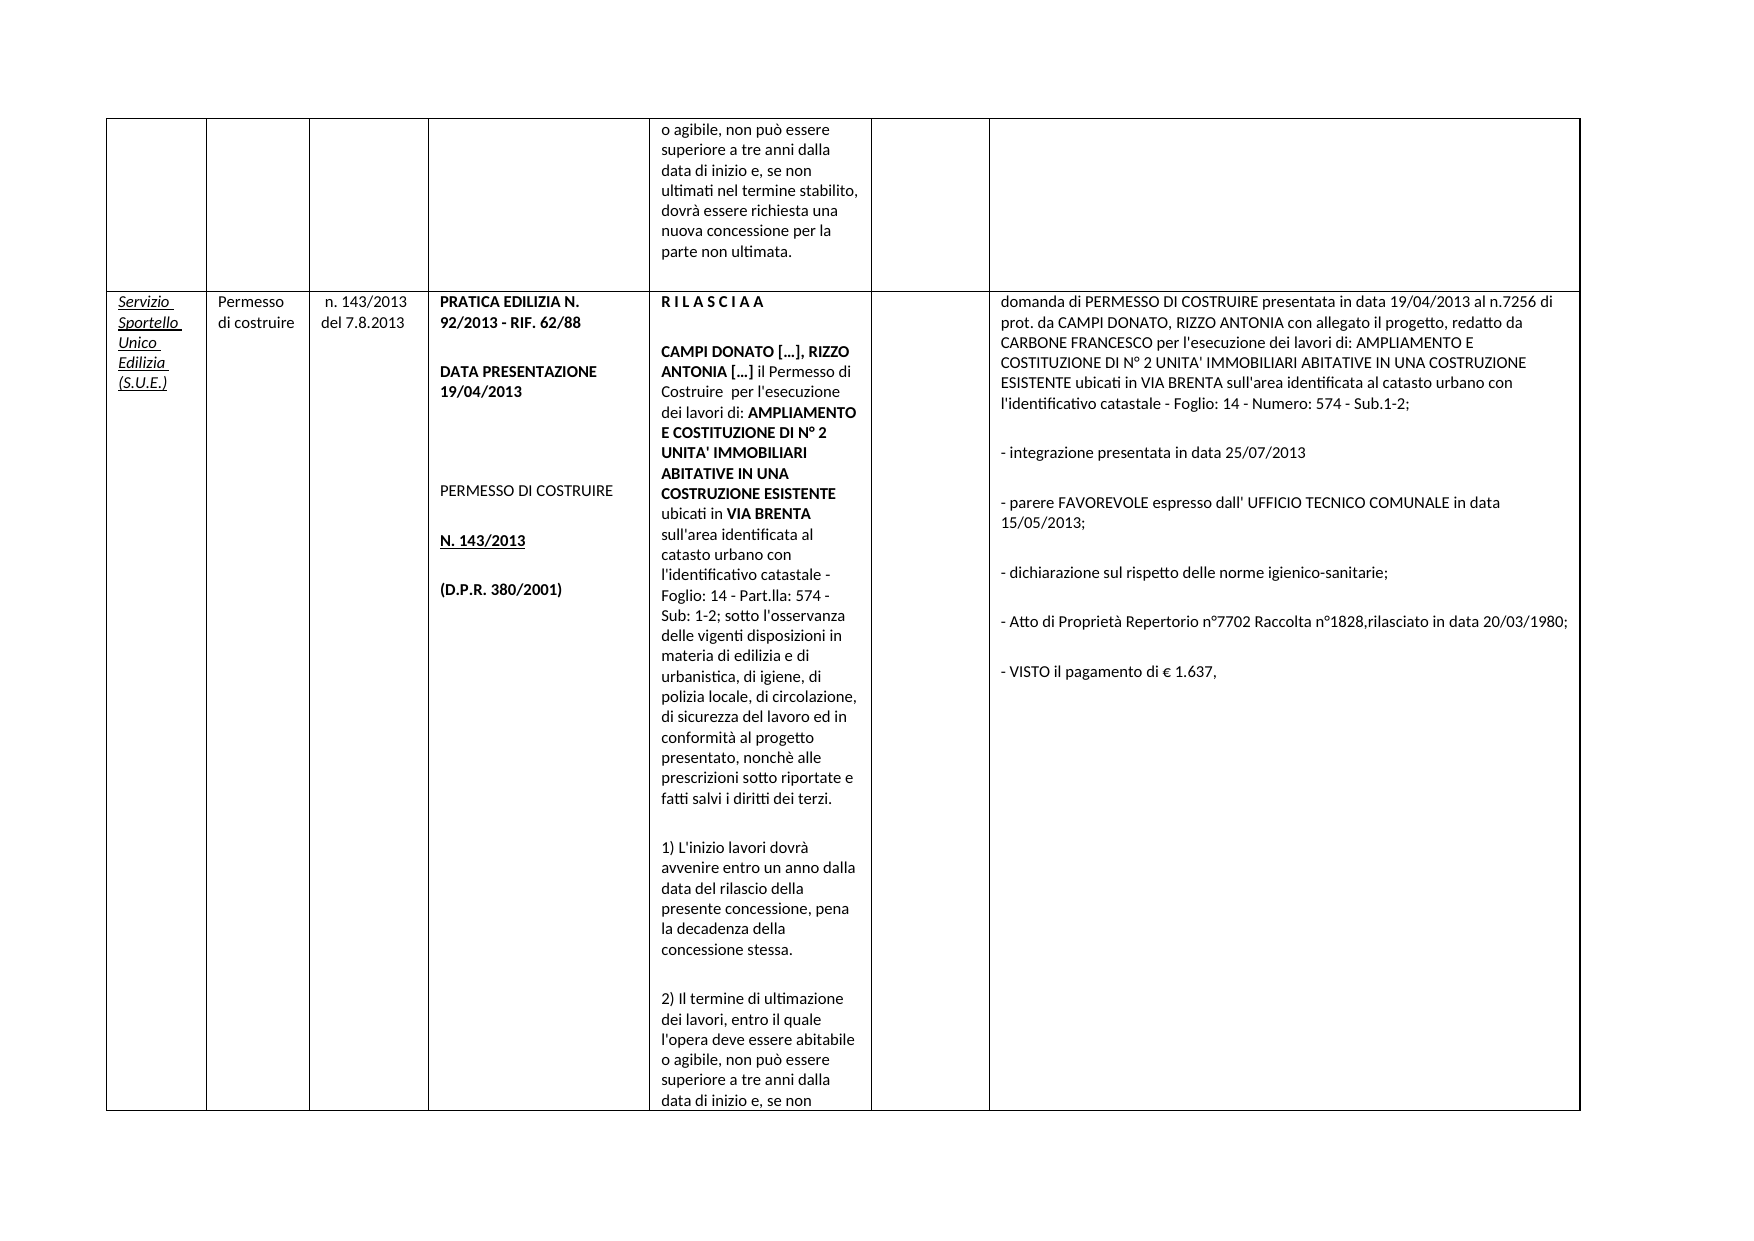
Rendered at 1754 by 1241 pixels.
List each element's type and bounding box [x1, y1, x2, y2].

table_cell [107, 119, 206, 291]
table_cell [872, 119, 989, 291]
table_cell [990, 292, 1579, 1110]
table_cell [429, 119, 649, 291]
table_cell [207, 119, 309, 291]
table_cell [650, 292, 871, 1110]
table_cell [990, 119, 1579, 291]
table_cell [429, 292, 649, 1110]
table_cell [310, 119, 428, 291]
table_cell [310, 292, 428, 1110]
table_cell [650, 119, 871, 291]
table_cell [872, 292, 989, 1110]
table_cell [207, 292, 309, 1110]
table_cell [107, 292, 206, 1110]
